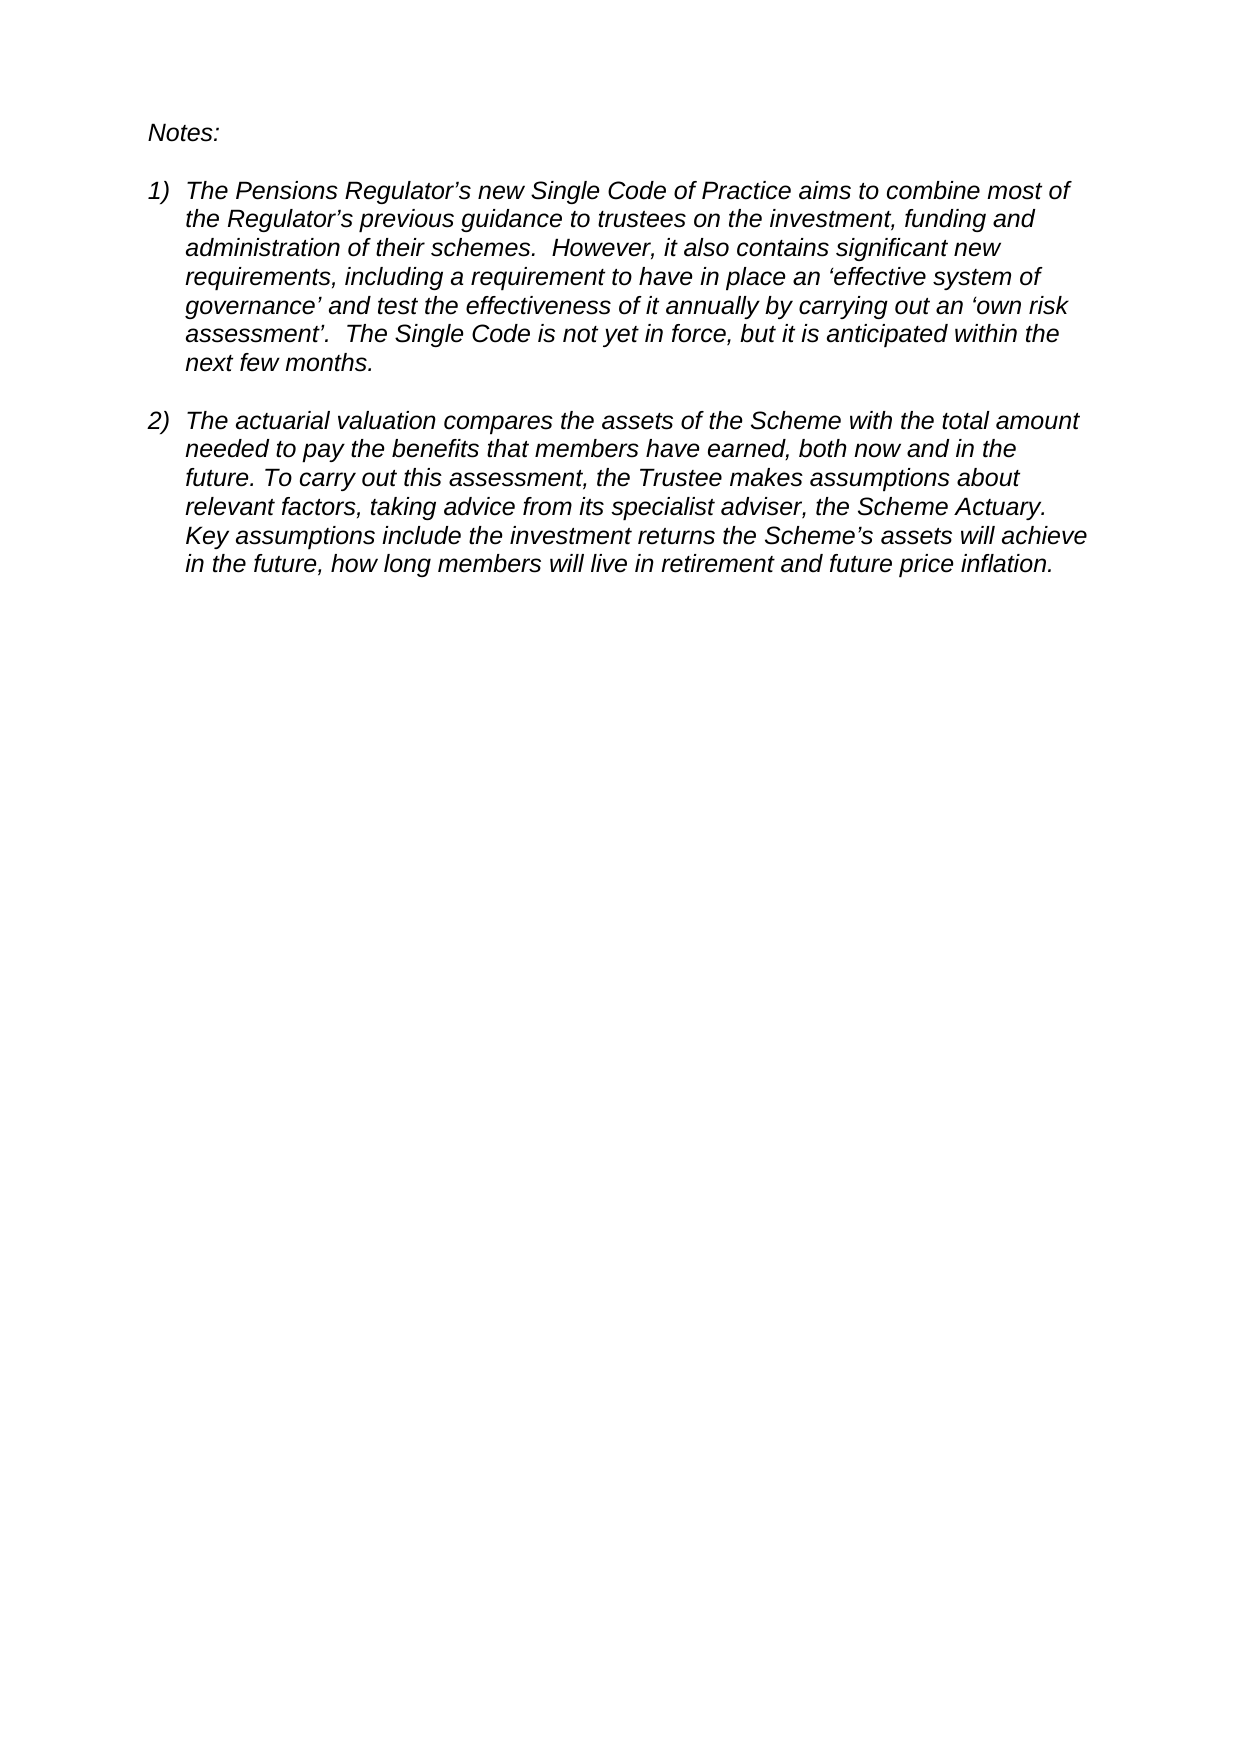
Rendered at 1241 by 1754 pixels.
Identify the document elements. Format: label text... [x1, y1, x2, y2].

list The Pensions Regulator’s new Single Code of Practice aims to combine most of the Regulator’s previous guidance to trustees on the investment, funding and administration of their schemes. However, it also contains significant new requirements, including a requirement to have in place an ‘effective system of governance’ and test the effectiveness of it annually by carrying out an ‘own risk assessment’. The Single Code is not yet in force, but it is anticipated within the next few months. [148, 176, 1092, 377]
list Notes: [148, 118, 1092, 147]
list The actuarial valuation compares the assets of the Scheme with the total amount needed to pay the benefits that members have earned, both now and in the future. To carry out this assessment, the Trustee makes assumptions about relevant factors, taking advice from its specialist adviser, the Scheme Actuary. Key assumptions include the investment returns the Scheme’s assets will achieve in the future, how long members will live in retirement and future price inflation. [148, 406, 1092, 578]
